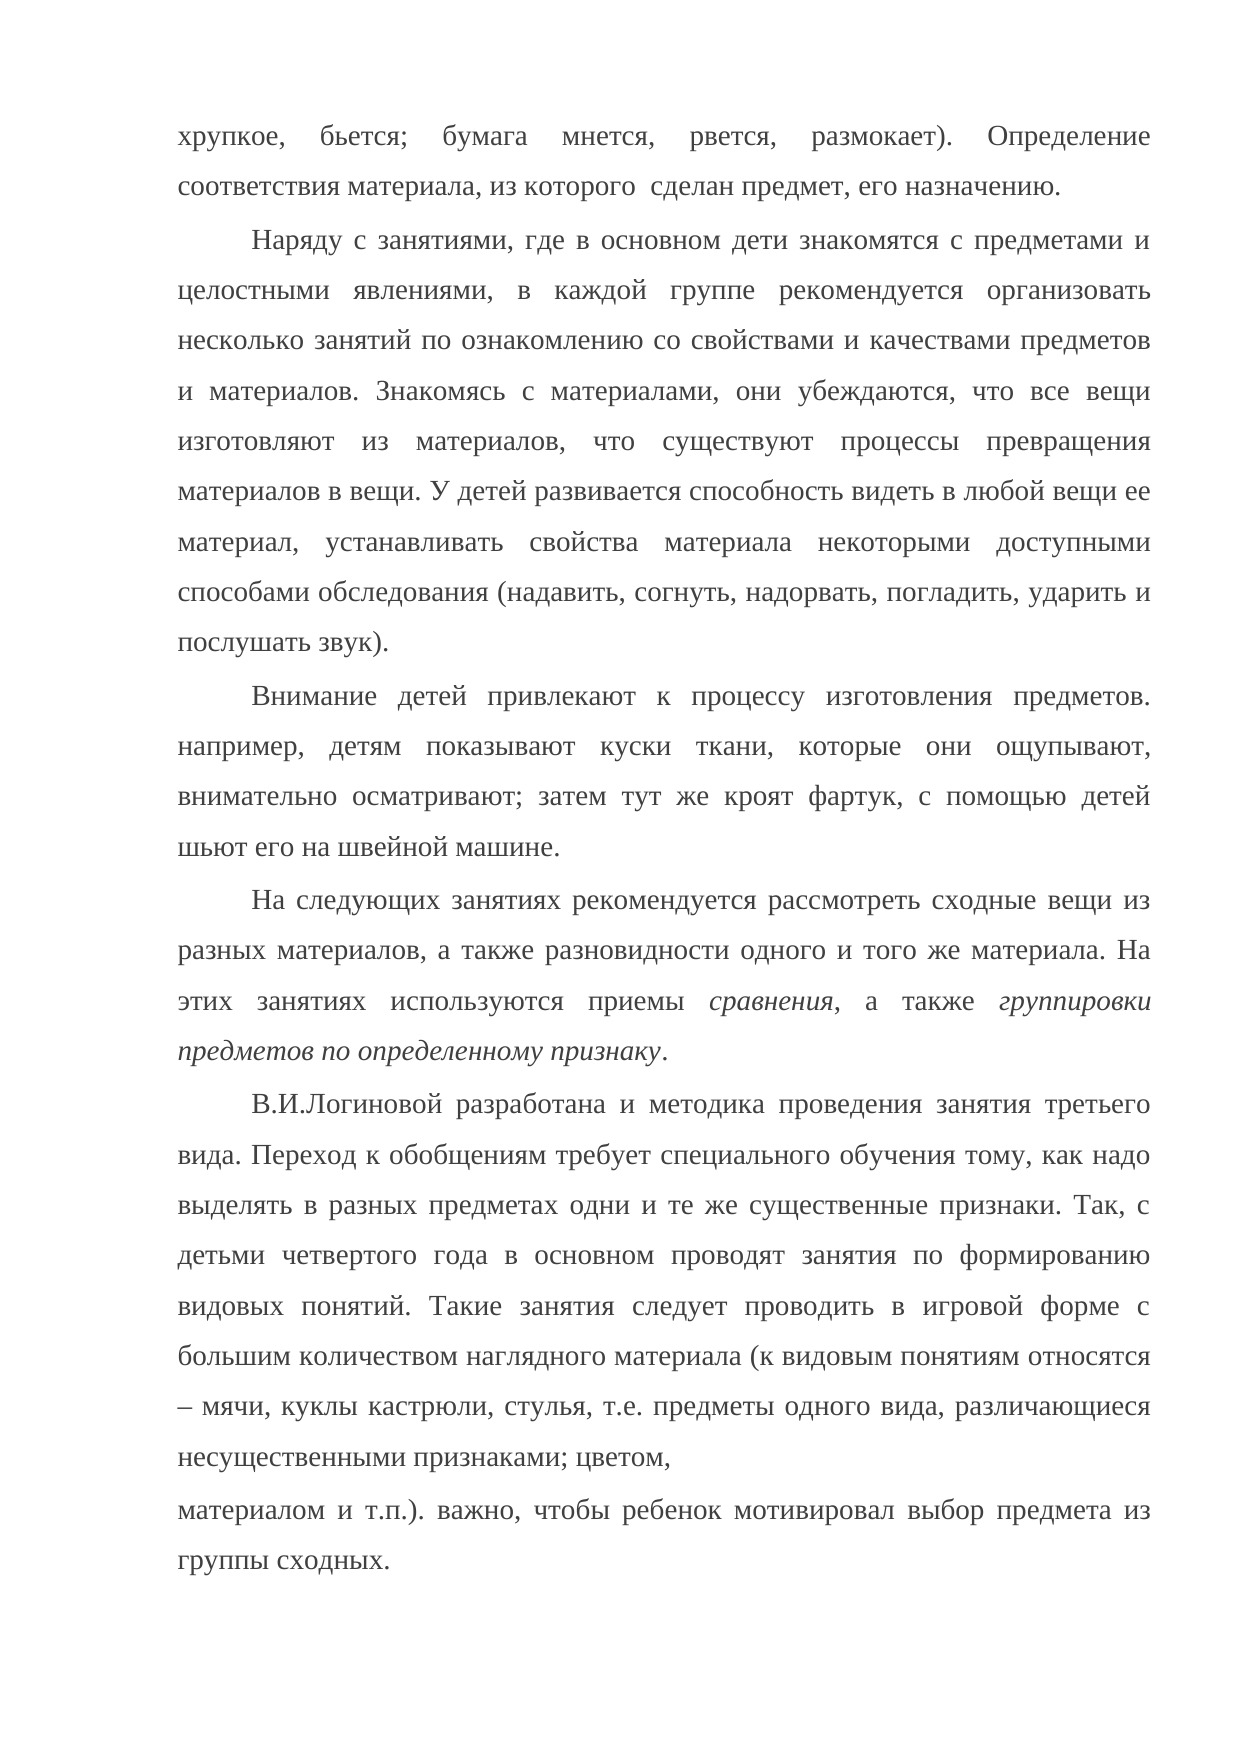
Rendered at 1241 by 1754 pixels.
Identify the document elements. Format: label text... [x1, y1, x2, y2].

text Внимание детей привлекают к процессу изготовления предметов. например, детям показывают куски ткани, которые они ощупывают, внимательно осматривают; затем тут же кроят фартук, с помощью детей шьют его на швейной машине. [177, 678, 1152, 862]
text Наряду с занятиями, где в основном дети знакомятся с предметами и целостными явлениями, в каждой группе рекомендуется организовать несколько занятий по ознакомлению со свойствами и качествами предметов и материалов. Знакомясь с материалами, они убеждаются, что все вещи изготовляют из материалов, что существуют процессы превращения материалов в вещи. У детей развивается способность видеть в любой вещи ее материал, устанавливать свойства материала некоторыми доступными способами обследования (надавить, согнуть, надорвать, погладить, ударить и послушать звук). [177, 222, 1152, 658]
text На следующих занятиях рекомендуется рассмотреть сходные вещи из разных материалов, а также разновидности одного и того же материала. На этих занятиях используются приемы сравнения, а также группировки предметов по определенному признаку. [177, 882, 1152, 1067]
text В.И.Логиновой разработана и методика проведения занятия третьего вида. Переход к обобщениям требует специального обучения тому, как надо выделять в разных предметах одни и те же существенные признаки. Так, с детьми четвертого года в основном проводят занятия по формированию видовых понятий. Такие занятия следует проводить в игровой форме с большим количеством наглядного материала (к видовым понятиям относятся – мячи, куклы кастрюли, стулья, т.е. предметы одного вида, различающиеся несущественными признаками; цветом, [177, 1087, 1152, 1472]
text хрупкое, бьется; бумага мнется, рвется, размокает). Определение соответствия материала, из которого сделан предмет, его назначению. [177, 118, 1152, 202]
text материалом и т.п.). важно, чтобы ребенок мотивировал выбор предмета из группы сходных. [177, 1492, 1152, 1576]
